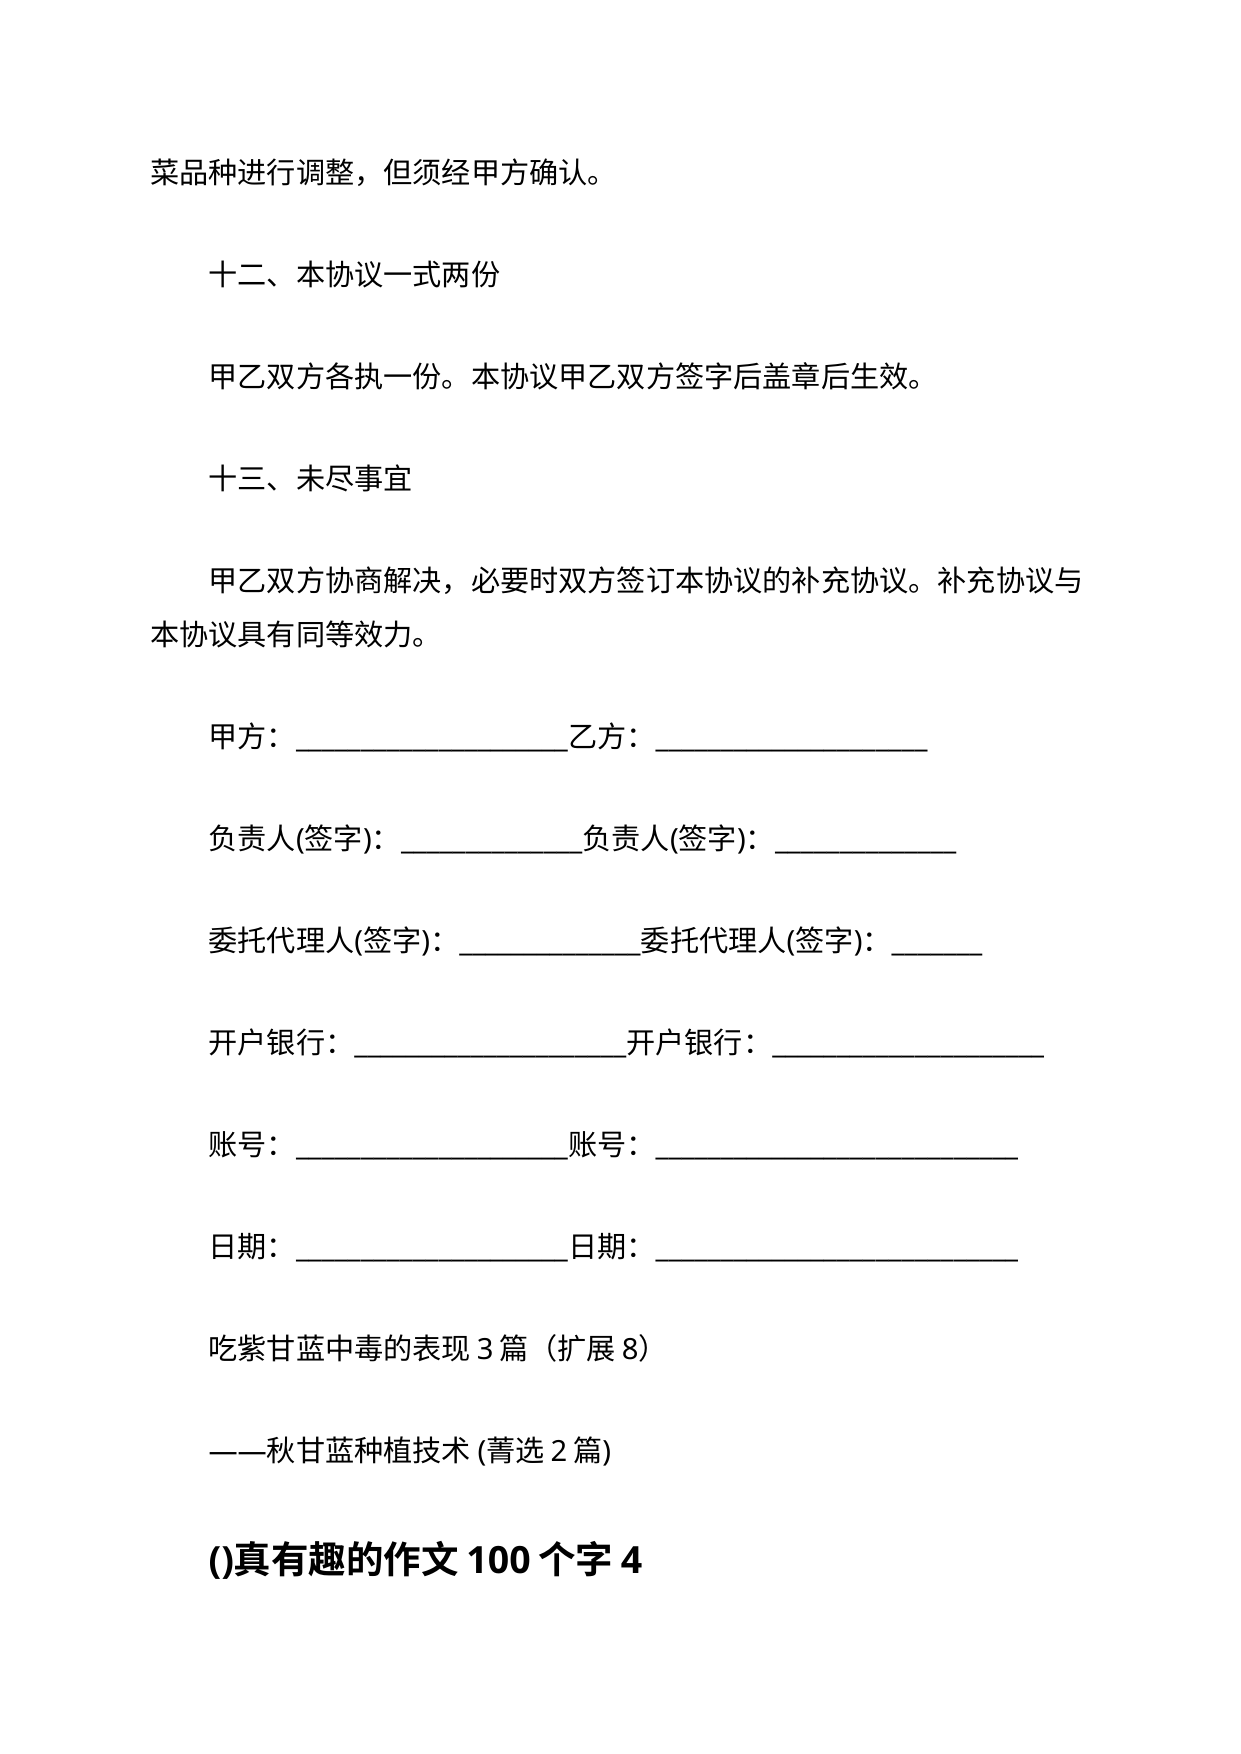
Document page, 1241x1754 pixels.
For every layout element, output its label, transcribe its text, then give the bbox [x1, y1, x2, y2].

text 十三、未尽事宜 [150, 455, 1090, 498]
text ()真有趣的作文100个字4 [150, 1529, 1090, 1584]
text 账号：_____________________账号：____________________________ [150, 1122, 1090, 1164]
text ——秋甘蓝种植技术 (菁选2篇) [150, 1428, 1090, 1470]
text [150, 150, 1090, 192]
text 负责人(签字)：______________负责人(签字)：______________ [150, 816, 1090, 858]
text 开户银行：_____________________开户银行：_____________________ [150, 1020, 1090, 1062]
text 吃紫甘蓝中毒的表现3篇（扩展8） [150, 1326, 1090, 1368]
text 甲乙双方协商解决，必要时双方签订本协议的补充协议。补充协议与本协议具有同等效力。 [150, 557, 1090, 654]
text 十二、本协议一式两份 [150, 252, 1090, 294]
text 日期：_____________________日期：____________________________ [150, 1224, 1090, 1266]
text 委托代理人(签字)：______________委托代理人(签字)：_______ [150, 918, 1090, 960]
text 甲方：_____________________乙方：_____________________ [150, 714, 1090, 756]
text 甲乙双方各执一份。本协议甲乙双方签字后盖章后生效。 [150, 353, 1090, 396]
